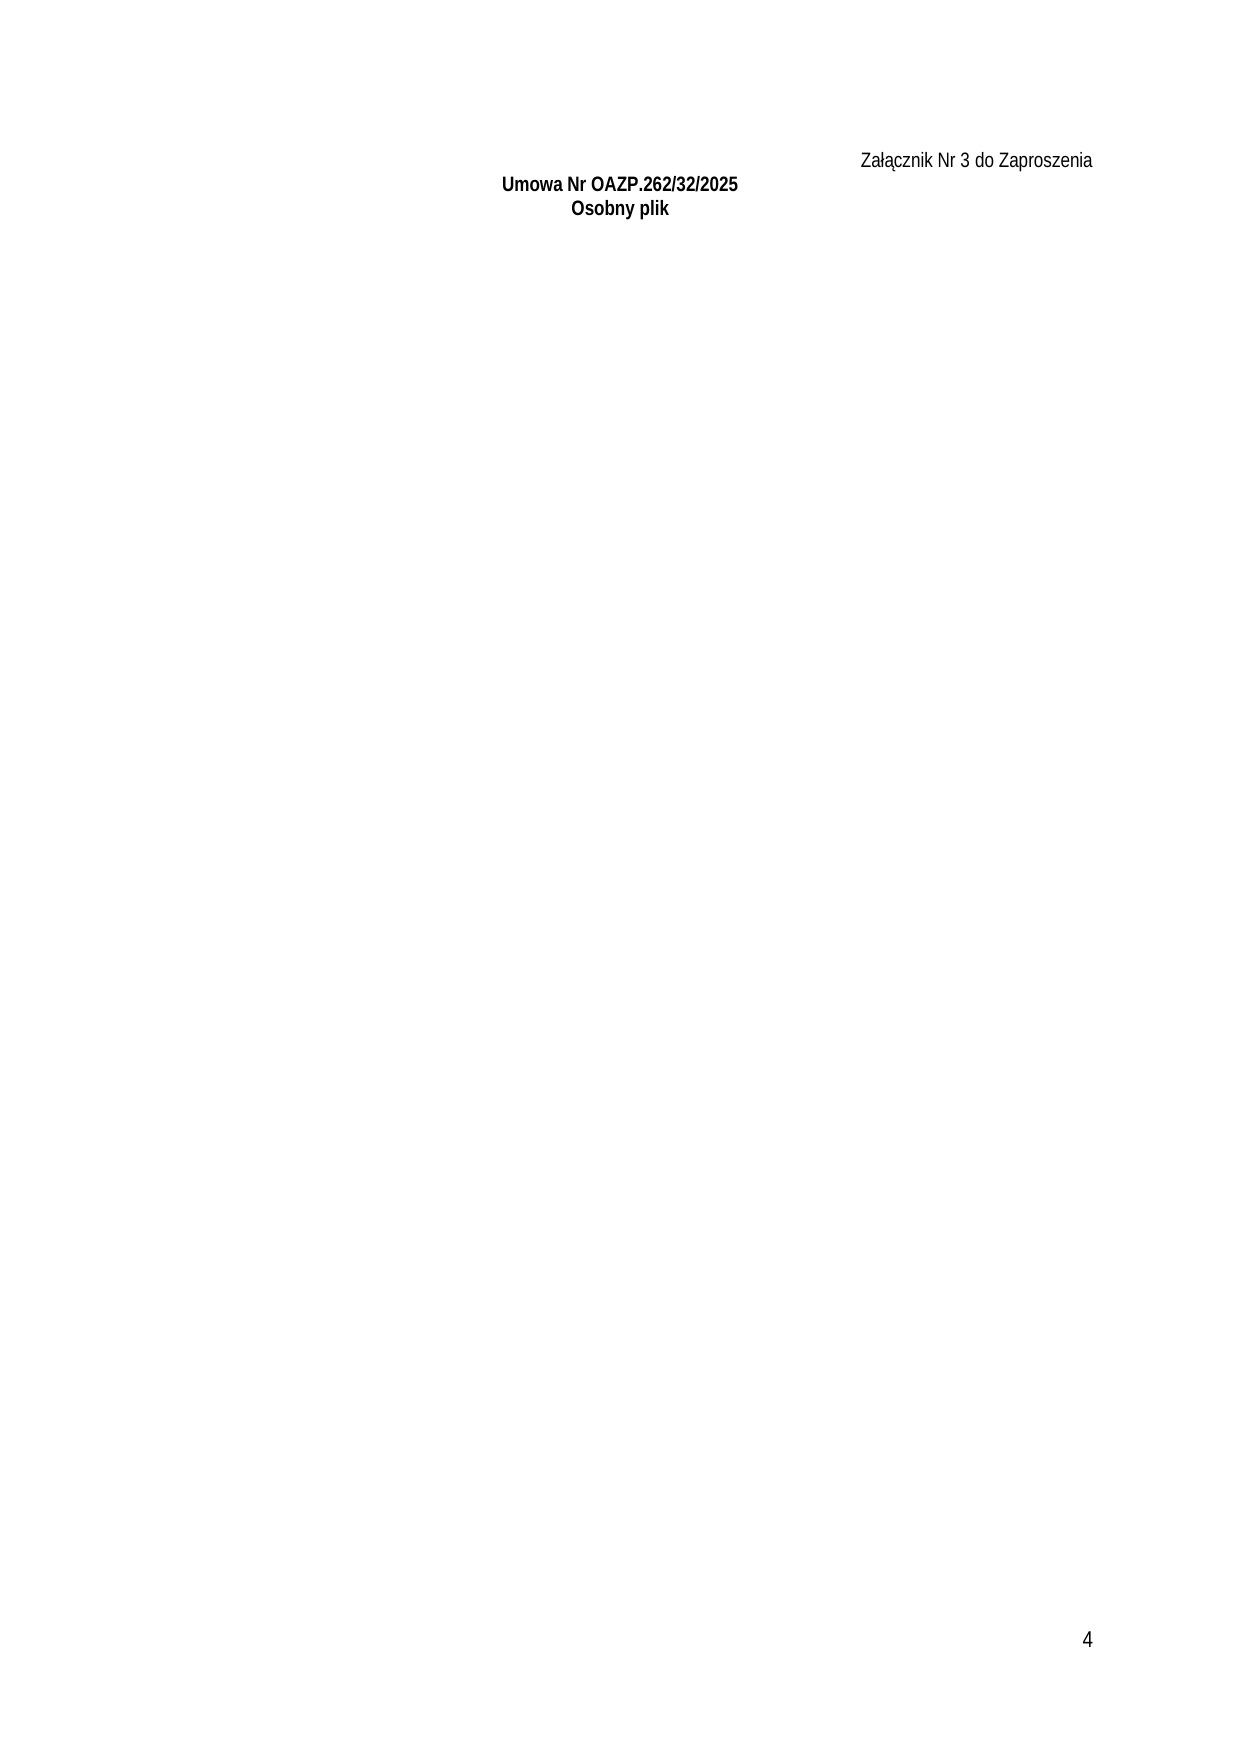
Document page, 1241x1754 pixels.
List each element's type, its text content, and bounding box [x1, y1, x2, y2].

text Załącznik Nr 3 do Zaproszenia [148, 148, 1093, 172]
text Umowa Nr OAZP.262/32/2025 [148, 172, 1093, 196]
text Osobny plik [148, 196, 1093, 219]
